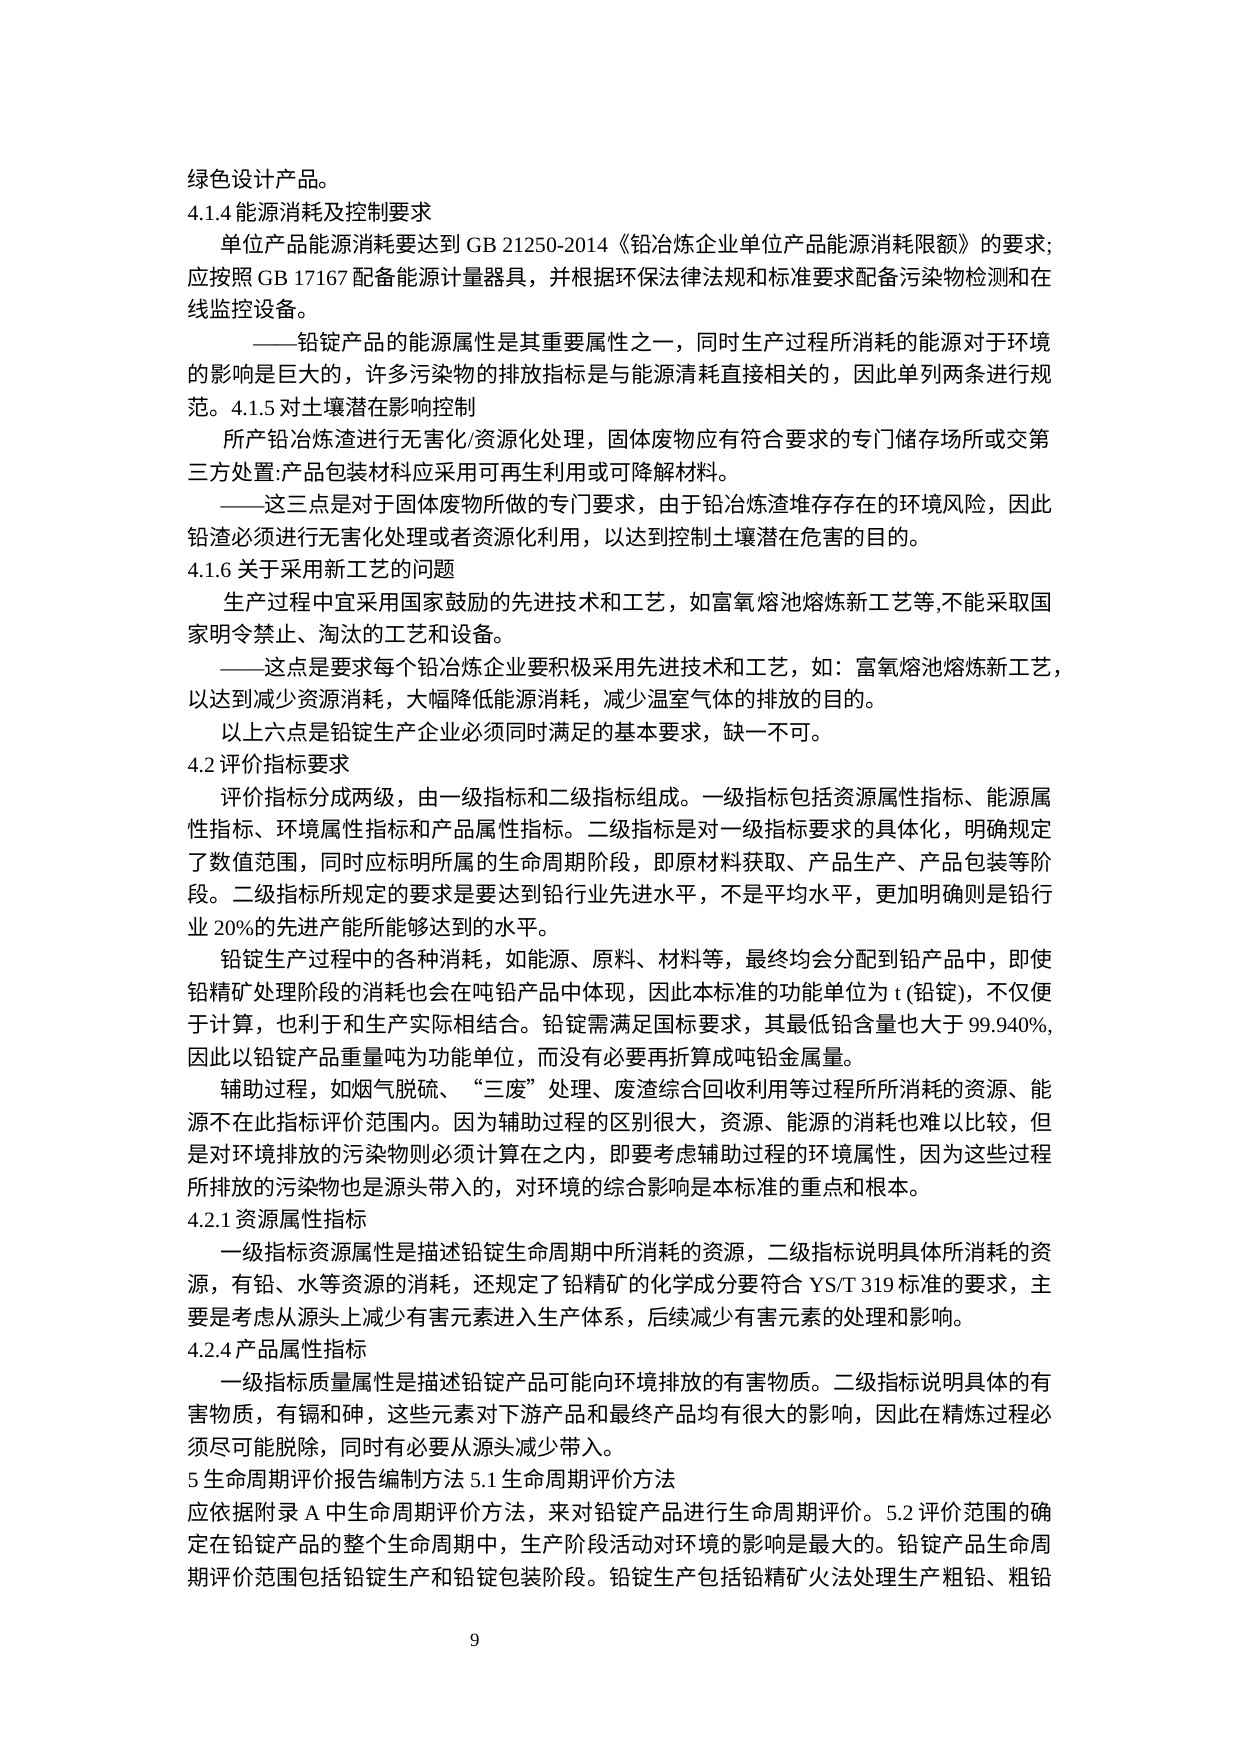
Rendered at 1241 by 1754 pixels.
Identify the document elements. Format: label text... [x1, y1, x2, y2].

text 5生命周期评价报告编制方法5.1生命周期评价方法 [187, 1462, 1053, 1494]
text 4.2.4产品属性指标 [187, 1332, 1053, 1364]
text 辅助过程，如烟气脱硫、“三废”处理、废渣综合回收利用等过程所所消耗的资源、能源不在此指标评价范围内。因为辅助过程的区别很大，资源、能源的消耗也难以比较，但是对环境排放的污染物则必须计算在之内，即要考虑辅助过程的环境属性，因为这些过程所排放的污染物也是源头带入的，对环境的综合影响是本标准的重点和根本。 [187, 1072, 1053, 1202]
text 4.1.4能源消耗及控制要求 [187, 194, 1053, 227]
text 所产铅冶炼渣进行无害化/资源化处理，固体废物应有符合要求的专门储存场所或交第三方处置:产品包装材科应采用可再生利用或可降解材料。 [187, 422, 1053, 487]
text ——这三点是对于固体废物所做的专门要求，由于铅冶炼渣堆存存在的环境风险，因此铅渣必须进行无害化处理或者资源化利用，以达到控制土壤潜在危害的目的。 [187, 487, 1053, 552]
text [187, 1494, 1053, 1592]
text 4.2.1资源属性指标 [187, 1202, 1053, 1234]
text 4.2评价指标要求 [187, 747, 1053, 779]
text 生产过程中宜采用国家鼓励的先进技术和工艺，如富氧熔池熔炼新工艺等,不能采取国家明令禁止、淘汰的工艺和设备。 [187, 584, 1053, 649]
text 单位产品能源消耗要达到GB 21250-2014《铅冶炼企业单位产品能源消耗限额》的要求;应按照GB 17167配备能源计量器具，并根据环保法律法规和标准要求配备污染物检测和在线监控设备。 [187, 227, 1053, 324]
text ——铅锭产品的能源属性是其重要属性之一，同时生产过程所消耗的能源对于环境的影响是巨大的，许多污染物的排放指标是与能源清耗直接相关的，因此单列两条进行规范。4.1.5对土壤潜在影响控制 [187, 324, 1053, 422]
text 4.1.6 关于采用新工艺的问题 [187, 552, 1053, 584]
text 一级指标质量属性是描述铅锭产品可能向环境排放的有害物质。二级指标说明具体的有害物质，有镉和砷，这些元素对下游产品和最终产品均有很大的影响，因此在精炼过程必须尽可能脱除，同时有必要从源头减少带入。 [187, 1364, 1053, 1462]
text ——这点是要求每个铅冶炼企业要积极采用先进技术和工艺，如：富氧熔池熔炼新工艺，以达到减少资源消耗，大幅降低能源消耗，减少温室气体的排放的目的。 [187, 649, 1053, 714]
text 一级指标资源属性是描述铅锭生命周期中所消耗的资源，二级指标说明具体所消耗的资源，有铅、水等资源的消耗，还规定了铅精矿的化学成分要符合YS/T 319标准的要求，主要是考虑从源头上减少有害元素进入生产体系，后续减少有害元素的处理和影响。 [187, 1234, 1053, 1332]
text 铅锭生产过程中的各种消耗，如能源、原料、材料等，最终均会分配到铅产品中，即使铅精矿处理阶段的消耗也会在吨铅产品中体现，因此本标准的功能单位为t (铅锭)，不仅便于计算，也利于和生产实际相结合。铅锭需满足国标要求，其最低铅含量也大于99.940%,因此以铅锭产品重量吨为功能单位，而没有必要再折算成吨铅金属量。 [187, 942, 1053, 1072]
text 评价指标分成两级，由一级指标和二级指标组成。一级指标包括资源属性指标、能源属性指标、环境属性指标和产品属性指标。二级指标是对一级指标要求的具体化，明确规定了数值范围，同时应标明所属的生命周期阶段，即原材料获取、产品生产、产品包装等阶段。二级指标所规定的要求是要达到铅行业先进水平，不是平均水平，更加明确则是铅行业20%的先进产能所能够达到的水平。 [187, 779, 1053, 942]
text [187, 162, 1053, 194]
text 以上六点是铅锭生产企业必须同时满足的基本要求，缺一不可。 [187, 714, 1053, 747]
